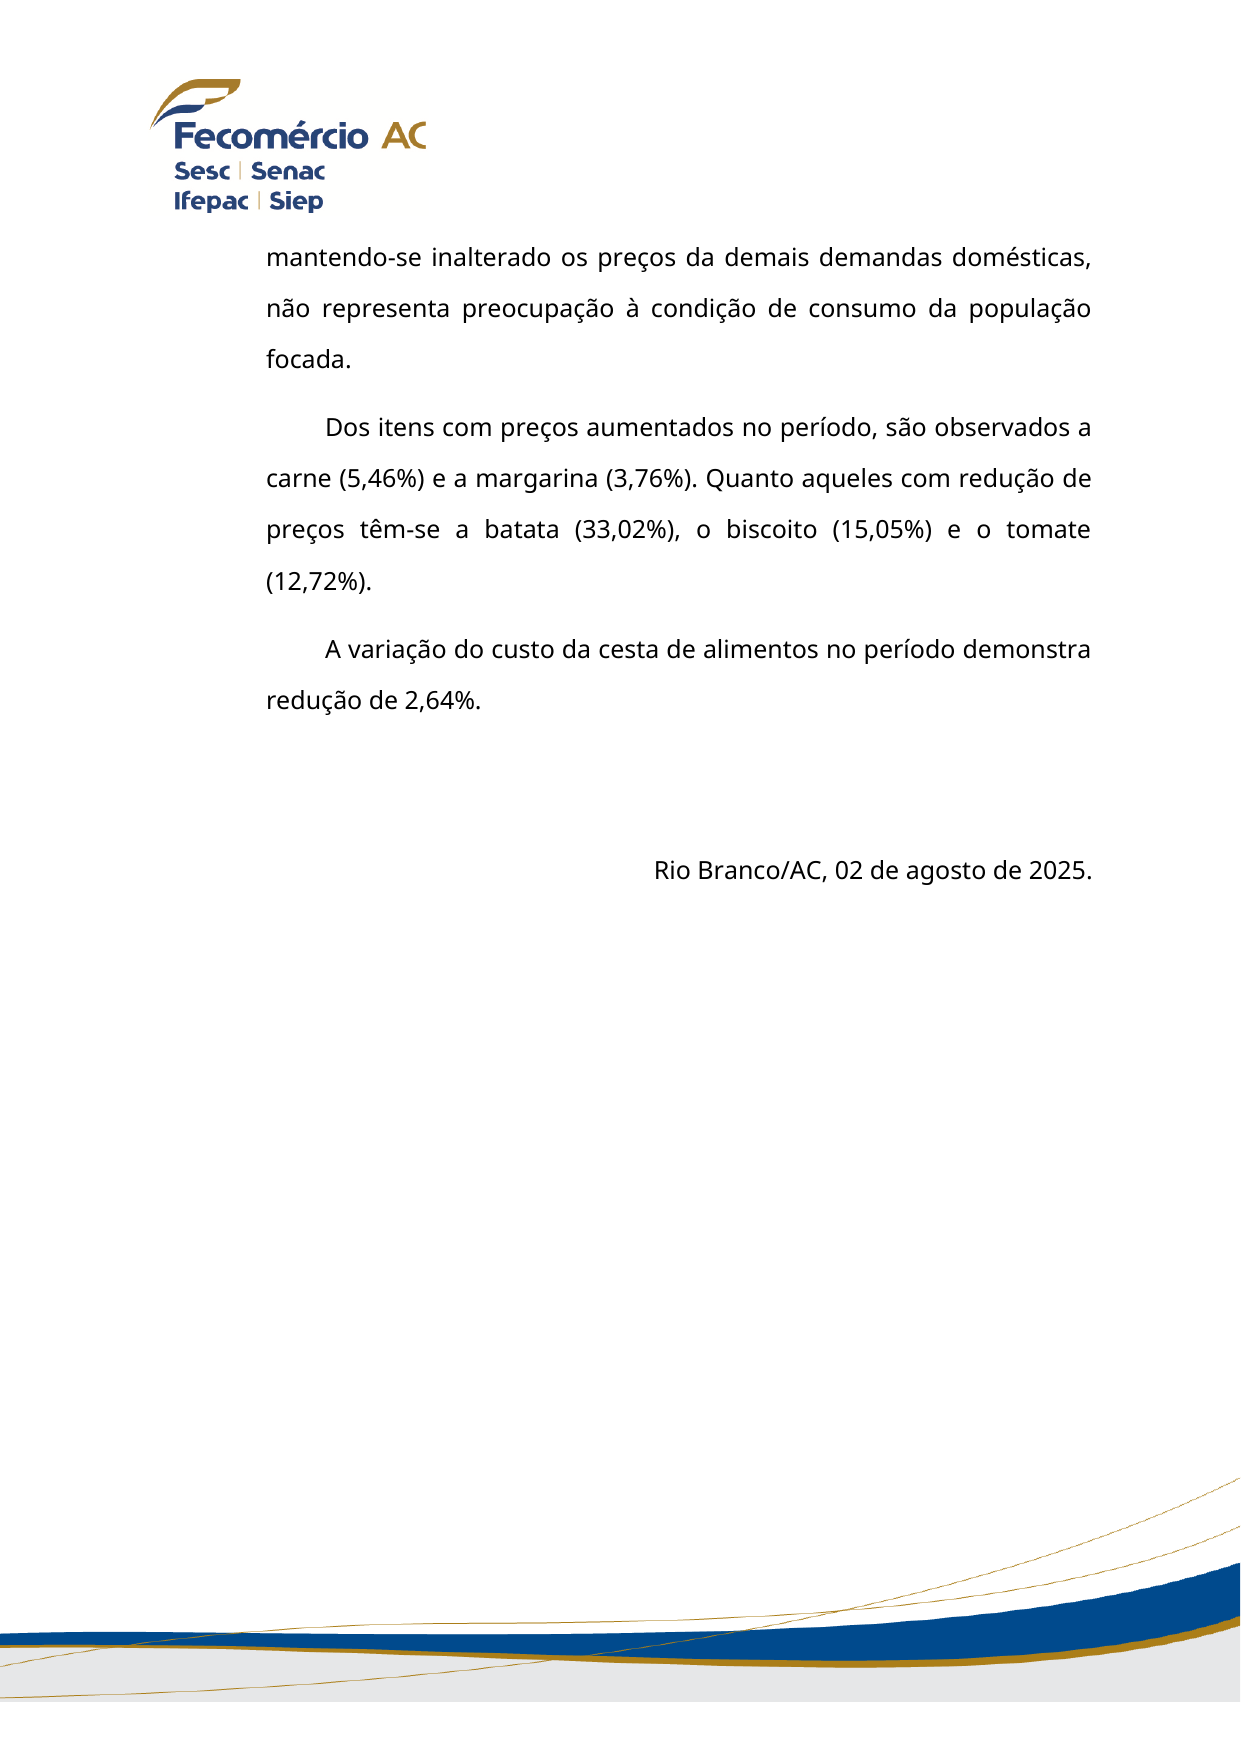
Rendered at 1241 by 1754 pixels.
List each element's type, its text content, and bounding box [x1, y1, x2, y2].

text Dos itens com preços aumentados no período, são observados a carne (5,46%) e a margarina (3,76%). Quanto aqueles com redução de preços têm-se a batata (33,02%), o biscoito (15,05%) e o tomate (12,72%). [266, 410, 1093, 597]
picture [0, 1461, 1241, 1702]
text Rio Branco/AC, 02 de agosto de 2025. [177, 852, 1093, 886]
picture [147, 73, 429, 216]
text A variação do custo da cesta de alimentos no período demonstra redução de 2,64%. [266, 631, 1093, 716]
